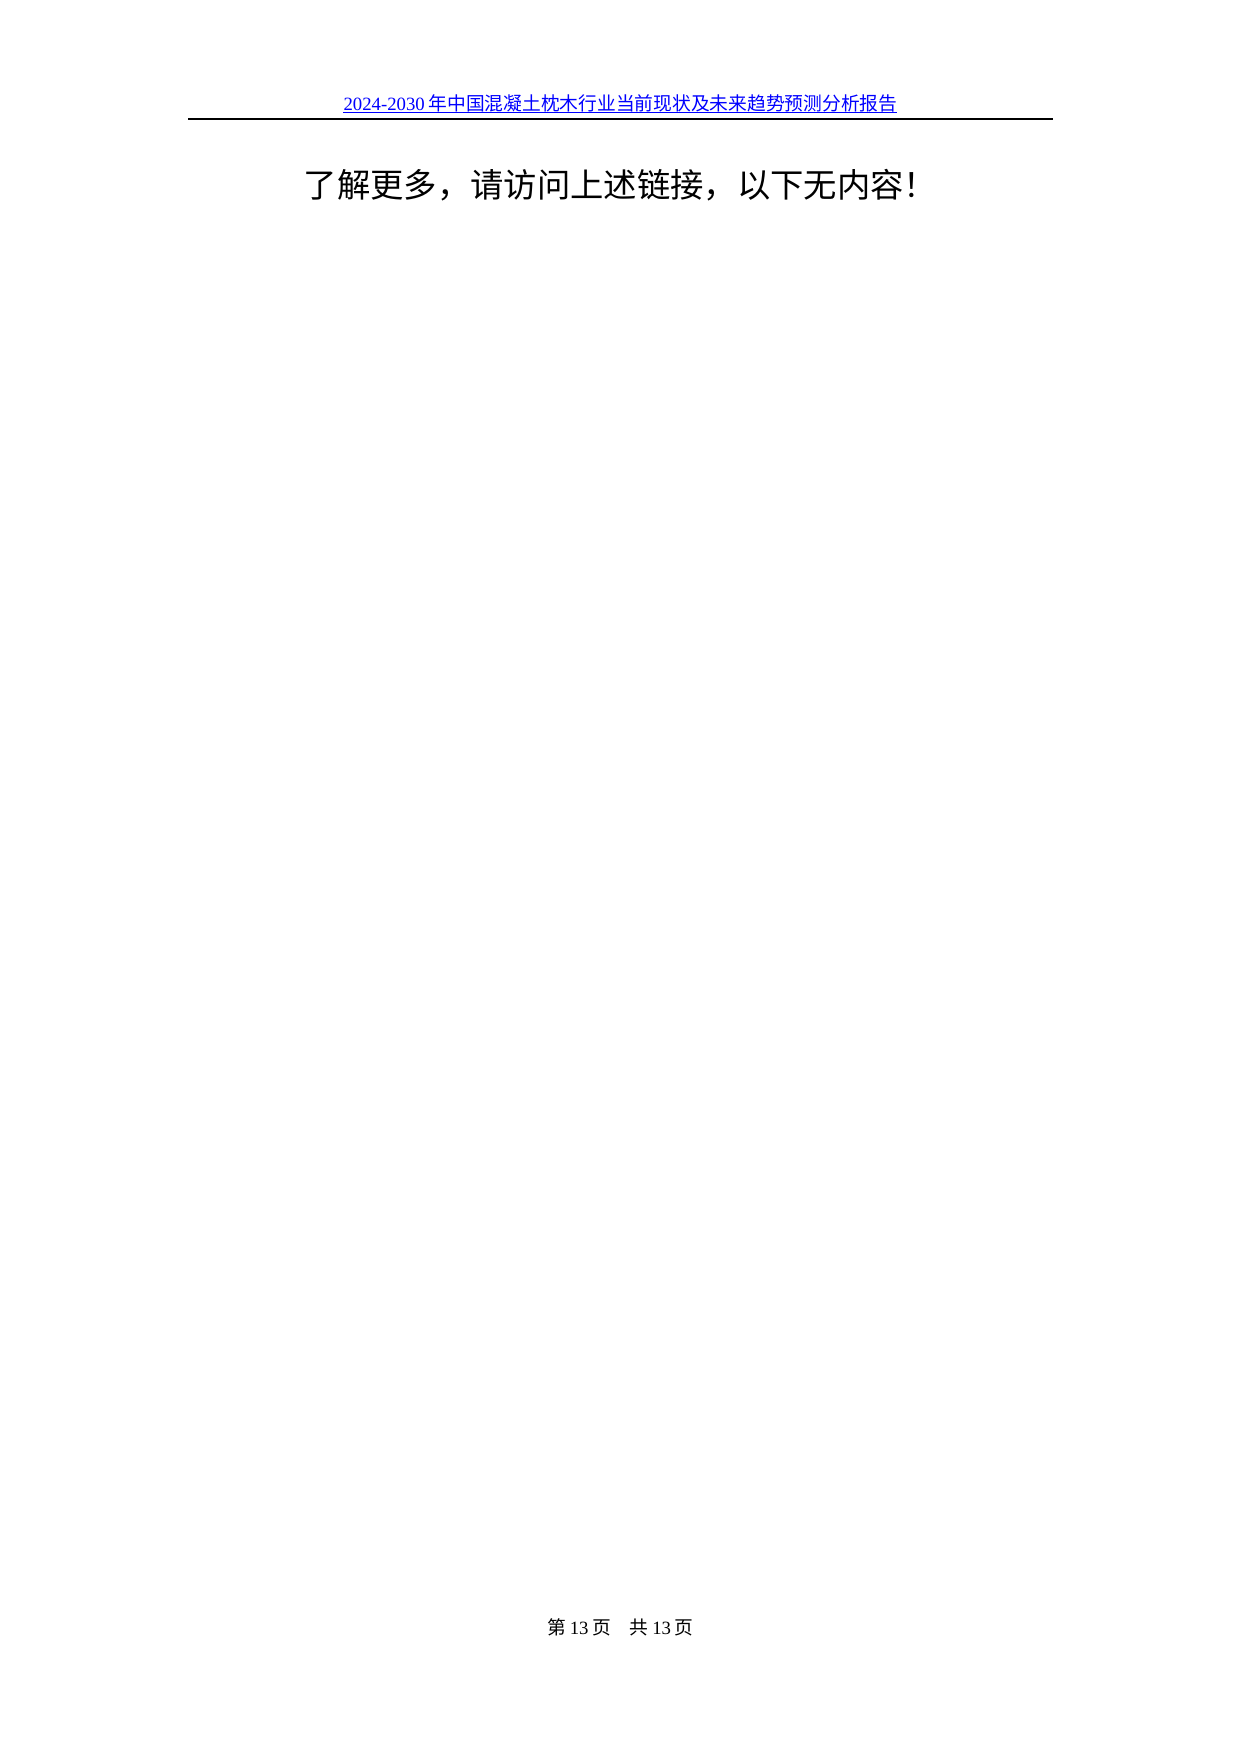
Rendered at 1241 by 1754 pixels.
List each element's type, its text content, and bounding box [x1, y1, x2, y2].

title 了解更多，请访问上述链接，以下无内容！ [187, 150, 1053, 215]
